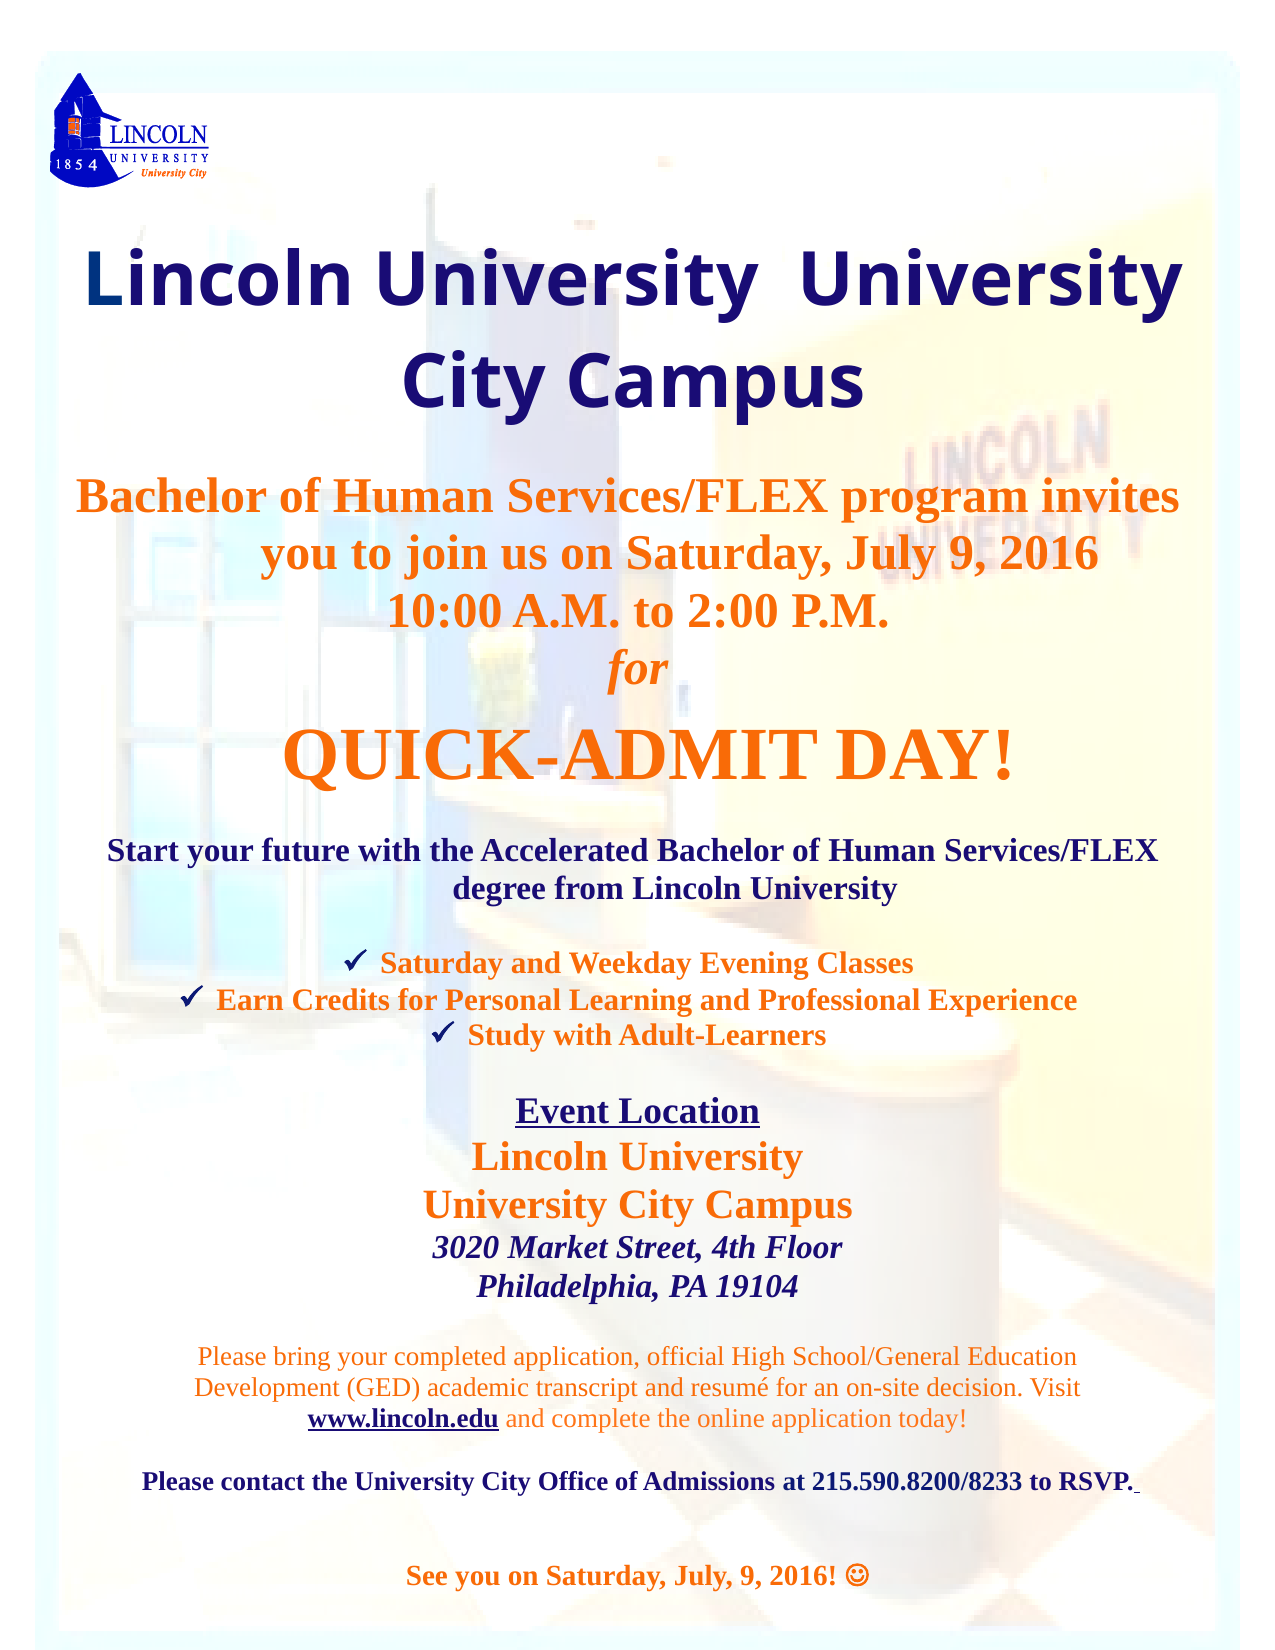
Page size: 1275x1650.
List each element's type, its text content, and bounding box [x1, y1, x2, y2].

text See you on Saturday, July, 9, 2016! [150, 1558, 1125, 1592]
text Lincoln University [150, 1132, 1125, 1179]
text University City Campus [150, 1179, 1125, 1227]
text Philadelphia, PA 19104 [150, 1266, 1125, 1304]
text for [150, 638, 1125, 696]
text Lincoln University University City Campus [56, 225, 1209, 430]
text Bachelor of Human Services/FLEX program invites you to join us on Saturday, July 9, 2016 [47, 466, 1209, 581]
text 3020 Market Street, 4th Floor [150, 1227, 1125, 1266]
text Please bring your completed application, official High School/General Education Development (GED) academic transcript and resumé for an on-site decision. Visit www.lincoln.edu and complete the online application today! [150, 1340, 1125, 1433]
list Study with Adult-Learners [131, 1017, 1125, 1053]
text Start your future with the Accelerated Bachelor of Human Services/FLEX degree from Lincoln University [66, 830, 1200, 906]
list Earn Credits for Personal Learning and Professional Experience [131, 981, 1125, 1017]
text 10:00 A.M. to 2:00 P.M. [150, 581, 1125, 638]
text Event Location [150, 1088, 1125, 1132]
list Saturday and Weekday Evening Classes [131, 945, 1125, 981]
text Please contact the University City Office of Admissions at 215.590.8200/8233 to RSVP. [103, 1465, 1172, 1496]
